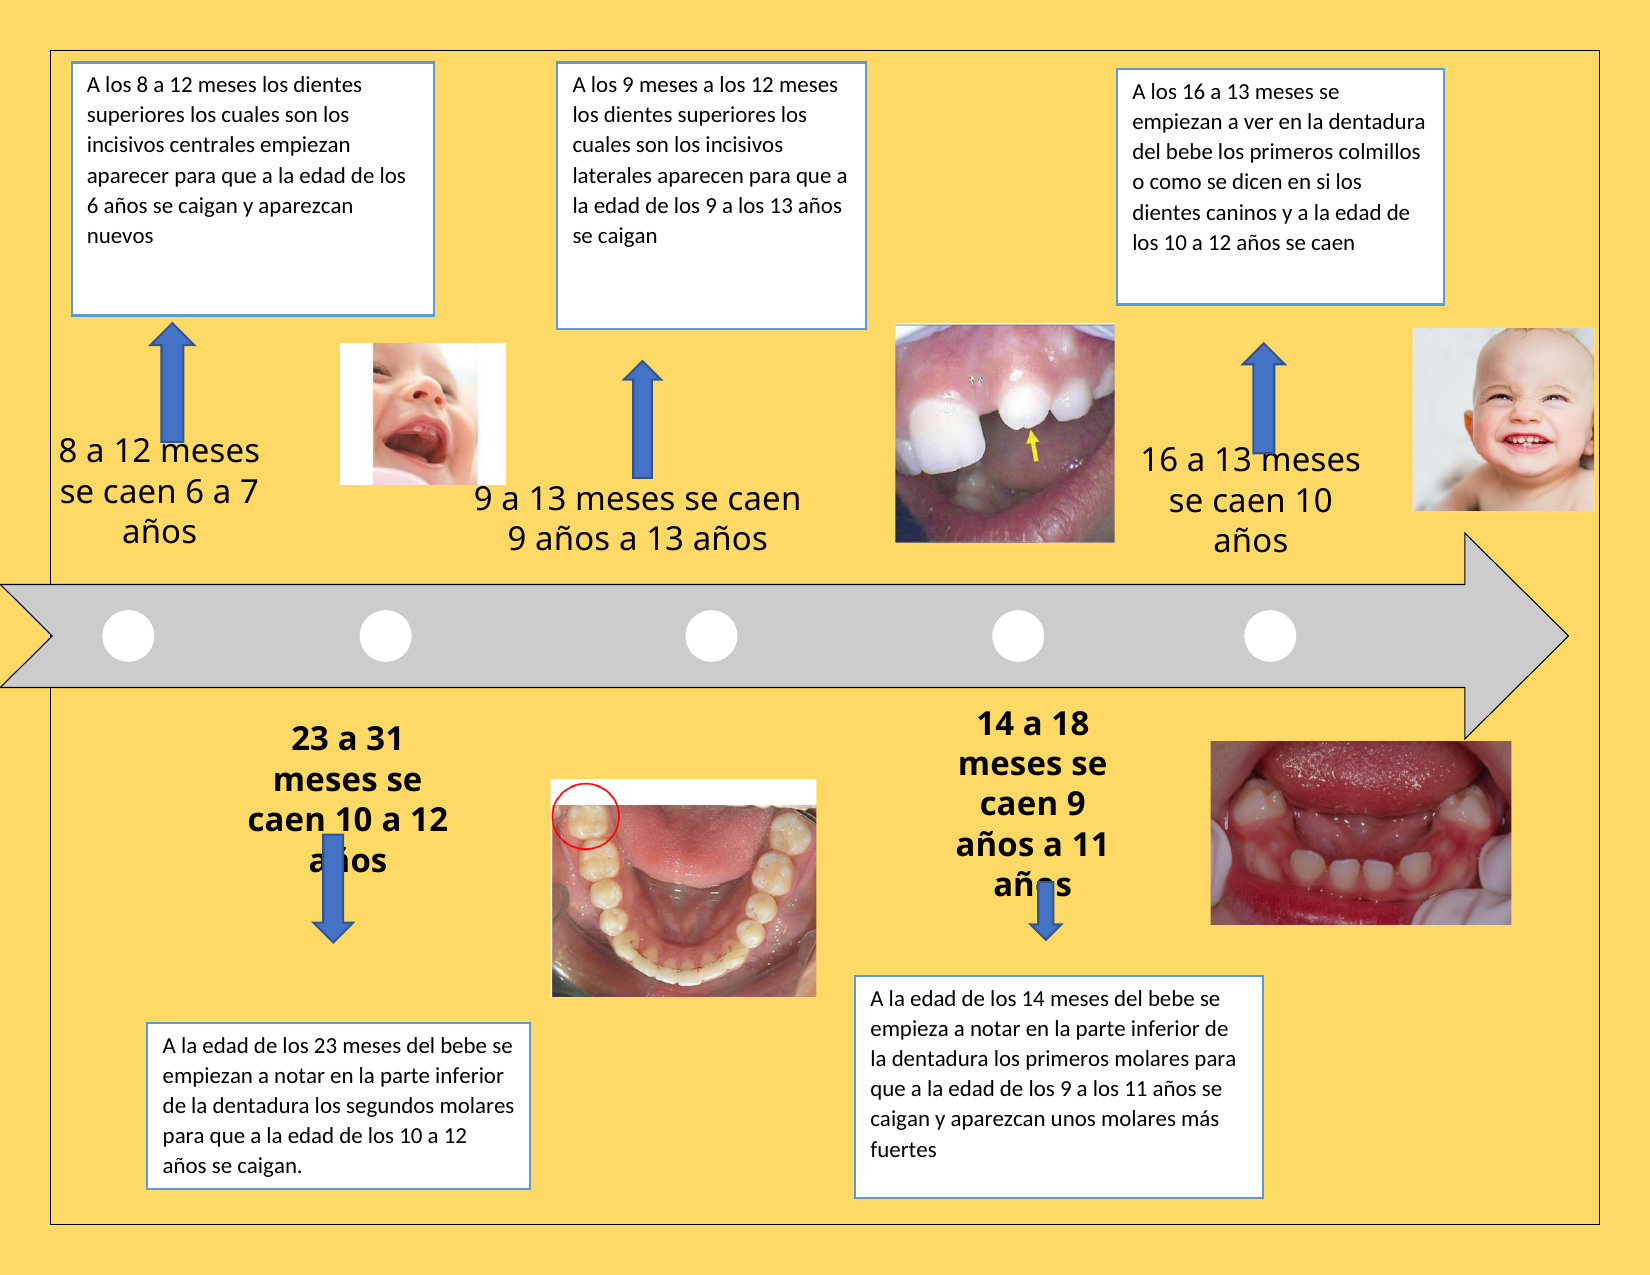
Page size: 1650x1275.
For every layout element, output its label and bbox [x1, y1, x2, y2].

picture [1210, 741, 1512, 925]
picture [550, 779, 817, 997]
picture [1412, 328, 1595, 511]
picture [340, 343, 506, 485]
picture [895, 323, 1115, 543]
